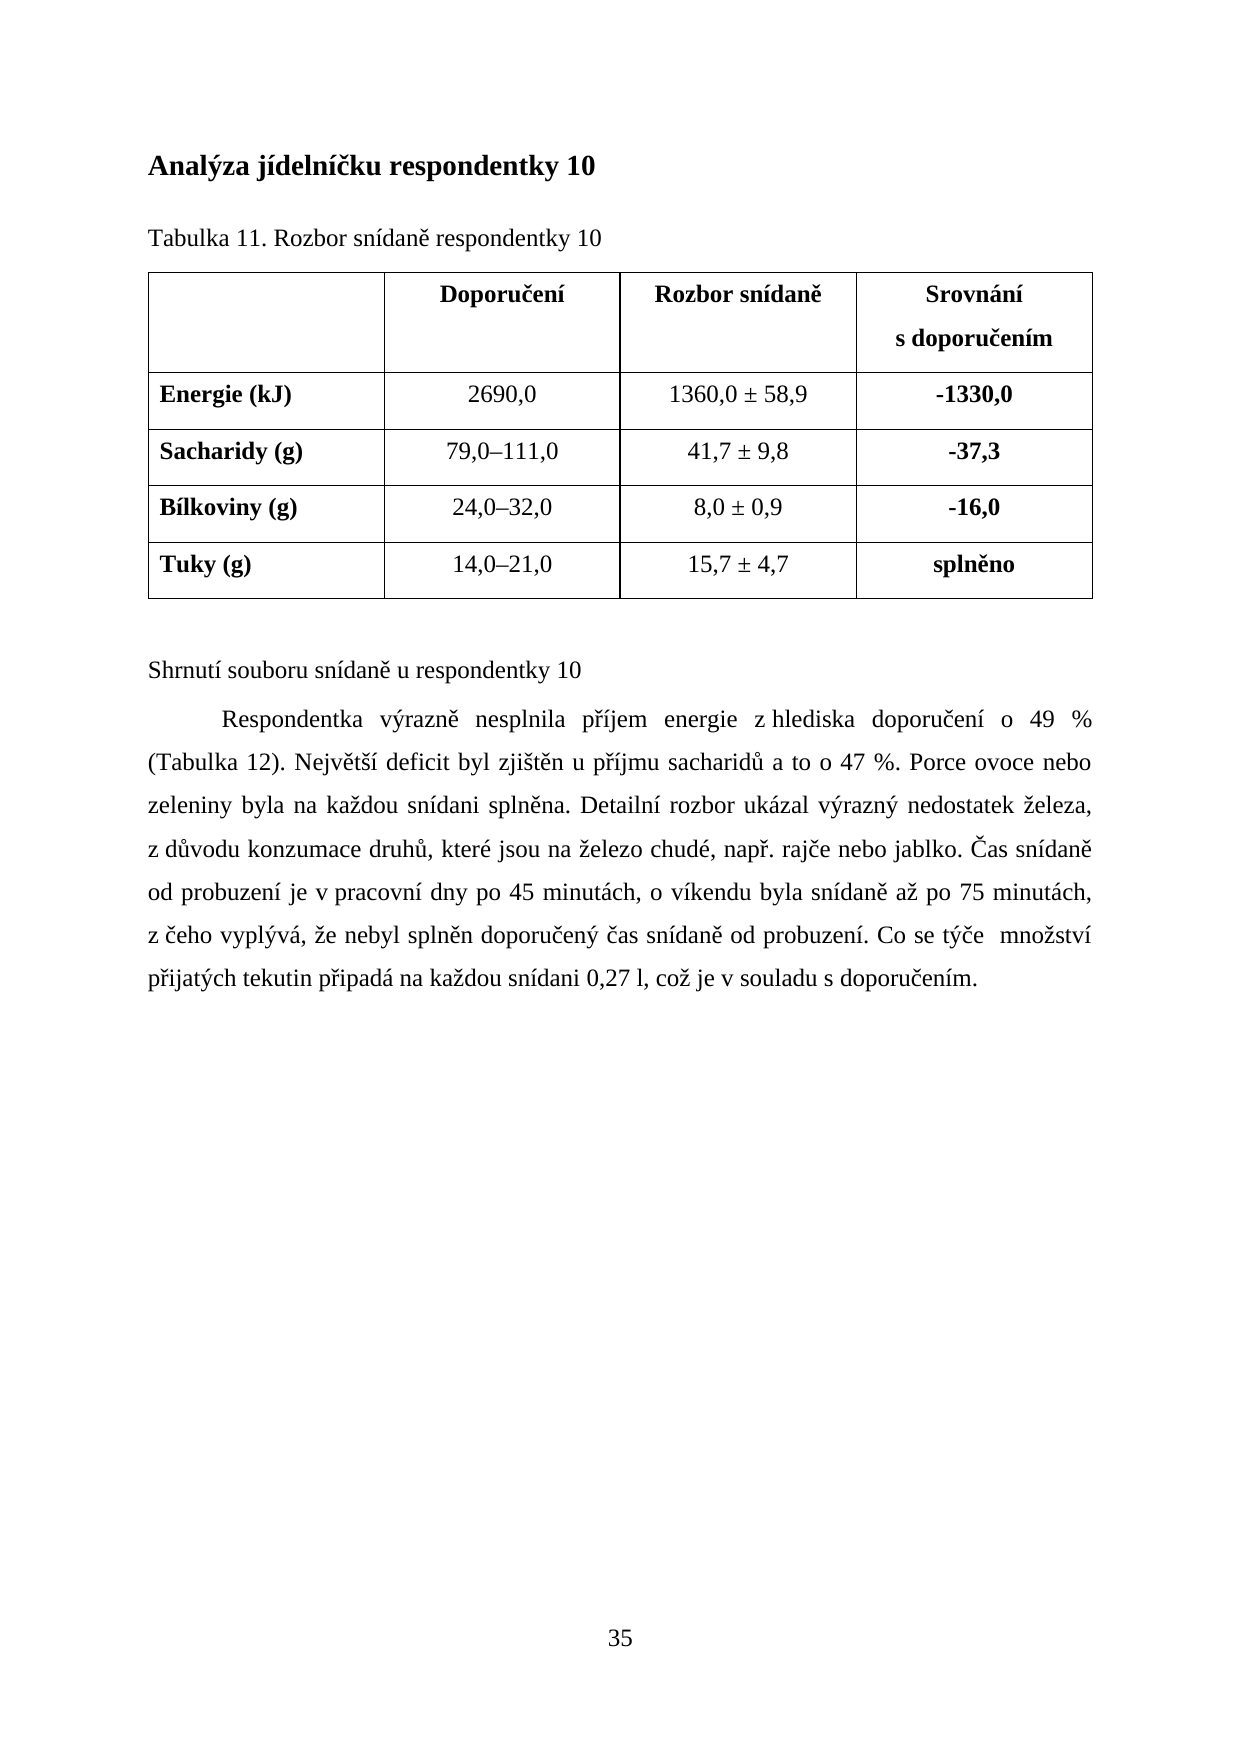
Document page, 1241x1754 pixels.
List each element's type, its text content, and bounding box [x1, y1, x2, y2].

table_cell 41,7 ± 9,8 [621, 430, 856, 485]
table_cell Bílkoviny (g) [149, 486, 384, 542]
table_cell 1360,0 ± 58,9 [621, 373, 856, 428]
table_cell 14,0–21,0 [385, 543, 619, 598]
table_cell 15,7 ± 4,7 [621, 543, 856, 598]
subtitle Analýza jídelníčku respondentky 10 [148, 148, 1093, 181]
table_header Rozbor snídaně [621, 273, 856, 372]
table_header Doporučení [385, 273, 619, 372]
table_header [149, 273, 384, 372]
table_header Srovnání s doporučením [857, 273, 1092, 372]
text Respondentka výrazně nesplnila příjem energie z hlediska doporučení o 49 % (Tabulka 12). Největší deficit byl zjištěn u příjmu sacharidů a to o 47 %. Porce ovoce nebo zeleniny byla na každou snídani splněna. Detailní rozbor ukázal výrazný nedostatek železa, z důvodu konzumace druhů, které jsou na železo chudé, např. rajče nebo jablko. Čas snídaně od probuzení je v pracovní dny po 45 minutách, o víkendu byla snídaně až po 75 minutách, z čeho vyplývá, že nebyl splněn doporučený čas snídaně od probuzení. Co se týče množství přijatých tekutin připadá na každou snídani 0,27 l, což je v souladu s doporučením. [148, 704, 1093, 992]
table_cell 79,0–111,0 [385, 430, 619, 485]
table_cell 2690,0 [385, 373, 619, 428]
text Shrnutí souboru snídaně u respondentky 10 [148, 655, 1093, 684]
table_cell 24,0–32,0 [385, 486, 619, 542]
table_cell -1330,0 [857, 373, 1092, 428]
table_cell Energie (kJ) [149, 373, 384, 428]
table_cell Tuky (g) [149, 543, 384, 598]
table_cell Sacharidy (g) [149, 430, 384, 485]
table_cell 8,0 ± 0,9 [621, 486, 856, 542]
table_cell splněno [857, 543, 1092, 598]
table_cell -16,0 [857, 486, 1092, 542]
table_cell -37,3 [857, 430, 1092, 485]
